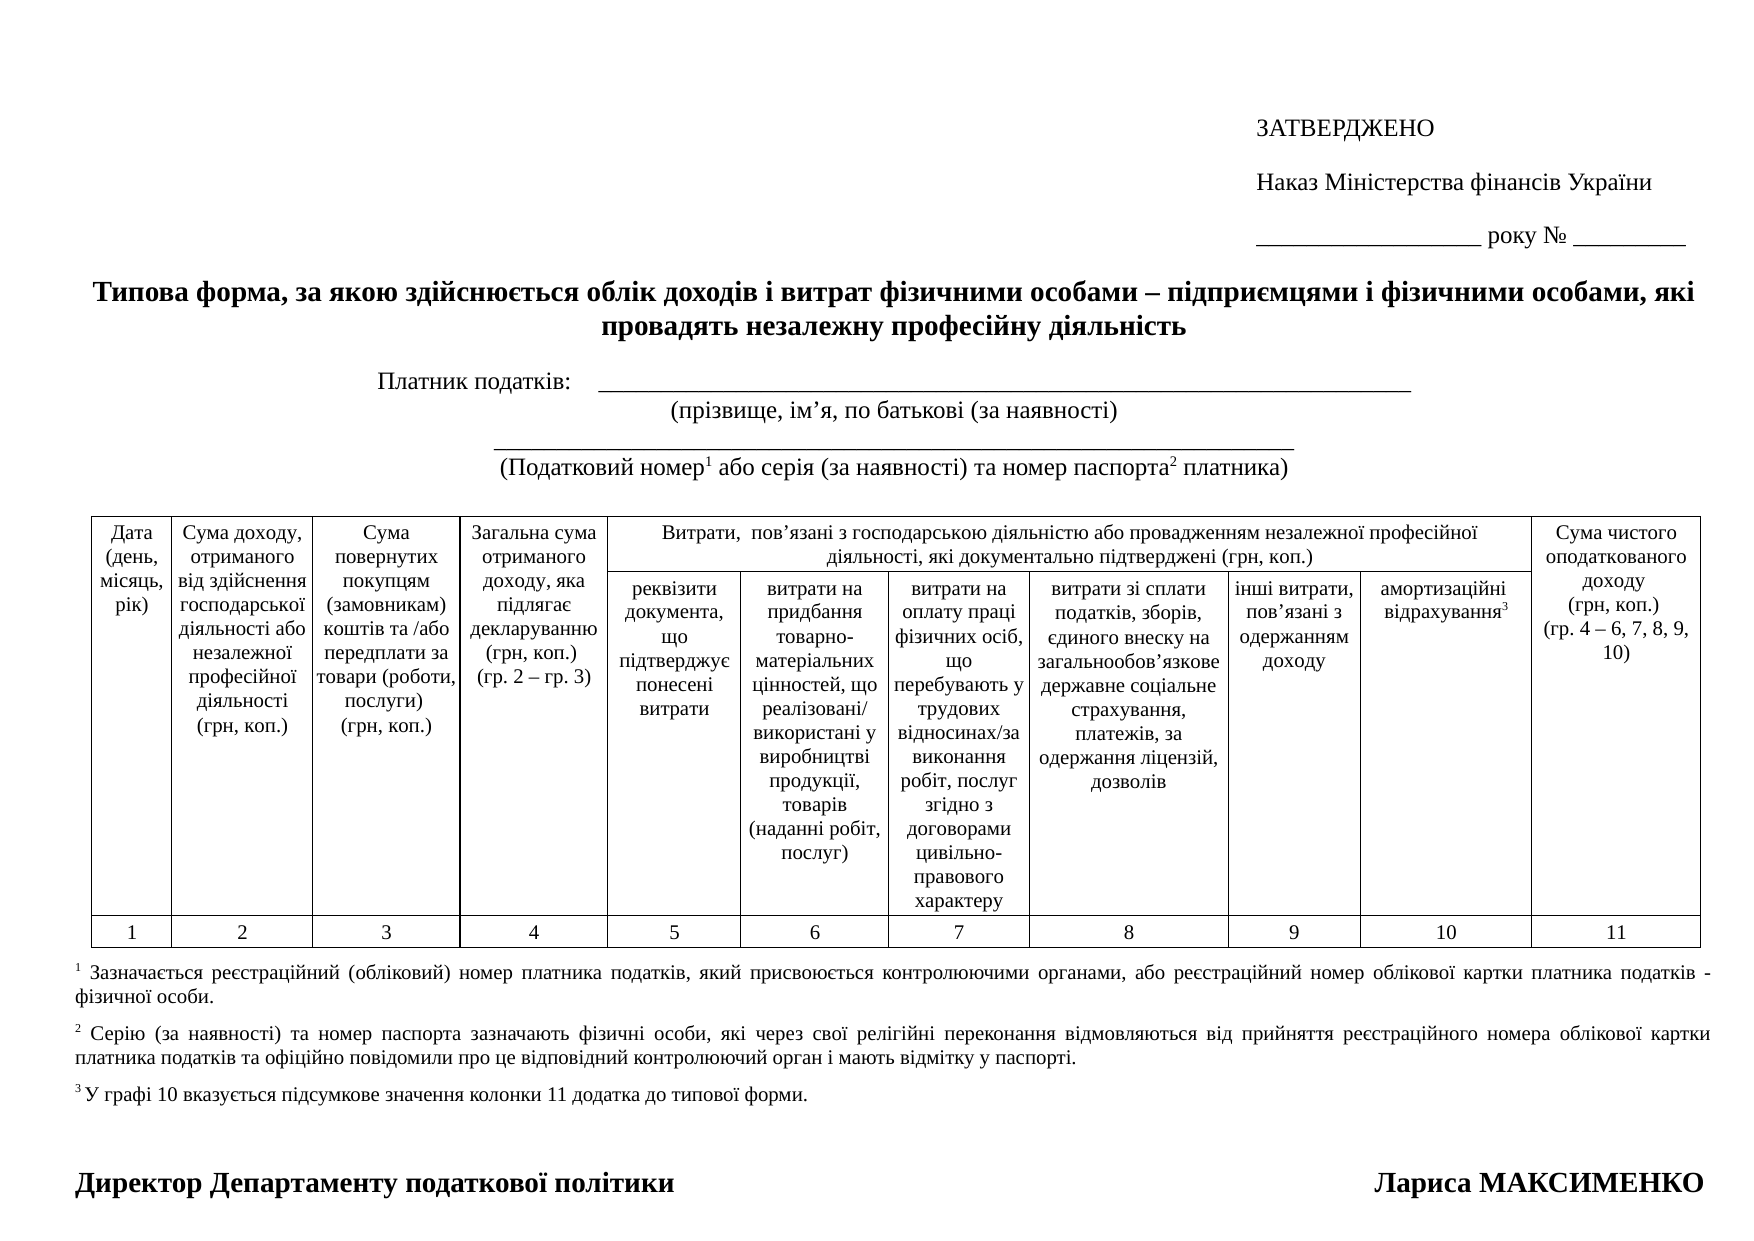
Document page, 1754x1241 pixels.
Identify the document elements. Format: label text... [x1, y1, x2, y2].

text Типова форма, за якою здійснюється облік доходів і витрат фізичними особами – підприємцями і фізичними особами, які провадять незалежну професійну діяльність [75, 274, 1713, 341]
text 1 Зазначається реєстраційний (обліковий) номер платника податків, який присвоюється контролюючими органами, або реєстраційний номер облікової картки платника податків - фізичної особи. [75, 522, 1713, 1008]
table_cell витрати зі сплати податків, зборів, єдиного внеску на загальнообов’язкове державне соціальне страхування, платежів, за одержання ліцензій, дозволів [1030, 572, 1228, 915]
text 2 Серію (за наявності) та номер паспорта зазначають фізичні особи, які через свої релігійні переконання відмовляються від прийняття реєстраційного номера облікової картки платника податків та офіційно повідомили про це відповідний контролюючий орган і мають відмітку у паспорті. [75, 1021, 1713, 1069]
table_cell інші витрати, пов’язані з одержанням доходу [1229, 572, 1360, 915]
table_cell амортизаційні відрахування3 [1361, 572, 1531, 915]
table_cell 5 [608, 916, 740, 947]
table_header Загальна сума отриманого доходу, яка підлягає декларуванню (грн, коп.) (гр. 2 – гр. 3) [461, 517, 607, 915]
table_cell 2 [172, 916, 312, 947]
table_cell 6 [741, 916, 888, 947]
table_header Дата (день, місяць, рік) [92, 517, 171, 915]
table_cell 10 [1361, 916, 1531, 947]
text Наказ Міністерства фінансів України [1256, 167, 1713, 195]
text __________________ року № _________ [1256, 220, 1713, 249]
table_header Витрати, пов’язані з господарською діяльністю або провадженням незалежної професійної діяльності, які документально підтверджені (грн, коп.) [608, 517, 1531, 571]
table_cell 3 [313, 916, 459, 947]
table_cell 4 [461, 916, 607, 947]
table_cell 9 [1229, 916, 1360, 947]
table_header Сума доходу, отриманого від здійснення господарської діяльності або незалежної професійної діяльності (грн, коп.) [172, 517, 312, 915]
text Директор Департаменту податкової політики Лариса МАКСИМЕНКО [75, 1165, 1713, 1198]
table_header Сума повернутих покупцям (замовникам) коштів та /або передплати за товари (роботи, послуги) (грн, коп.) [313, 517, 459, 915]
text (прізвище, ім’я, по батькові (за наявності) [75, 395, 1713, 424]
table_cell 11 [1532, 916, 1700, 947]
text Платник податків: _________________________________________________________________ [75, 366, 1713, 395]
table_header Сума чистого оподаткованого доходу (грн, коп.) (гр. 4 – 6, 7, 8, 9, 10) [1532, 517, 1700, 915]
table_cell 7 [889, 916, 1029, 947]
table_cell 8 [1030, 916, 1228, 947]
table_cell витрати на оплату праці фізичних осіб, що перебувають у трудових відносинах/за виконання робіт, послуг згідно з договорами цивільно-правового характеру [889, 572, 1029, 915]
table_cell реквізити документа, що підтверджує понесені витрати [608, 572, 740, 915]
text ЗАТВЕРДЖЕНО [1256, 113, 1713, 142]
text ________________________________________________________________ [75, 424, 1713, 452]
table_cell витрати на придбання товарно-матеріальних цінностей, що реалізовані/ використані у виробництві продукції, товарів (наданні робіт, послуг) [741, 572, 888, 915]
table_cell 1 [92, 916, 171, 947]
text 3 У графі 10 вказується підсумкове значення колонки 11 додатка до типової форми. [75, 1082, 1713, 1106]
text (Податковий номер1 або серія (за наявності) та номер паспорта2 платника) [75, 452, 1713, 481]
